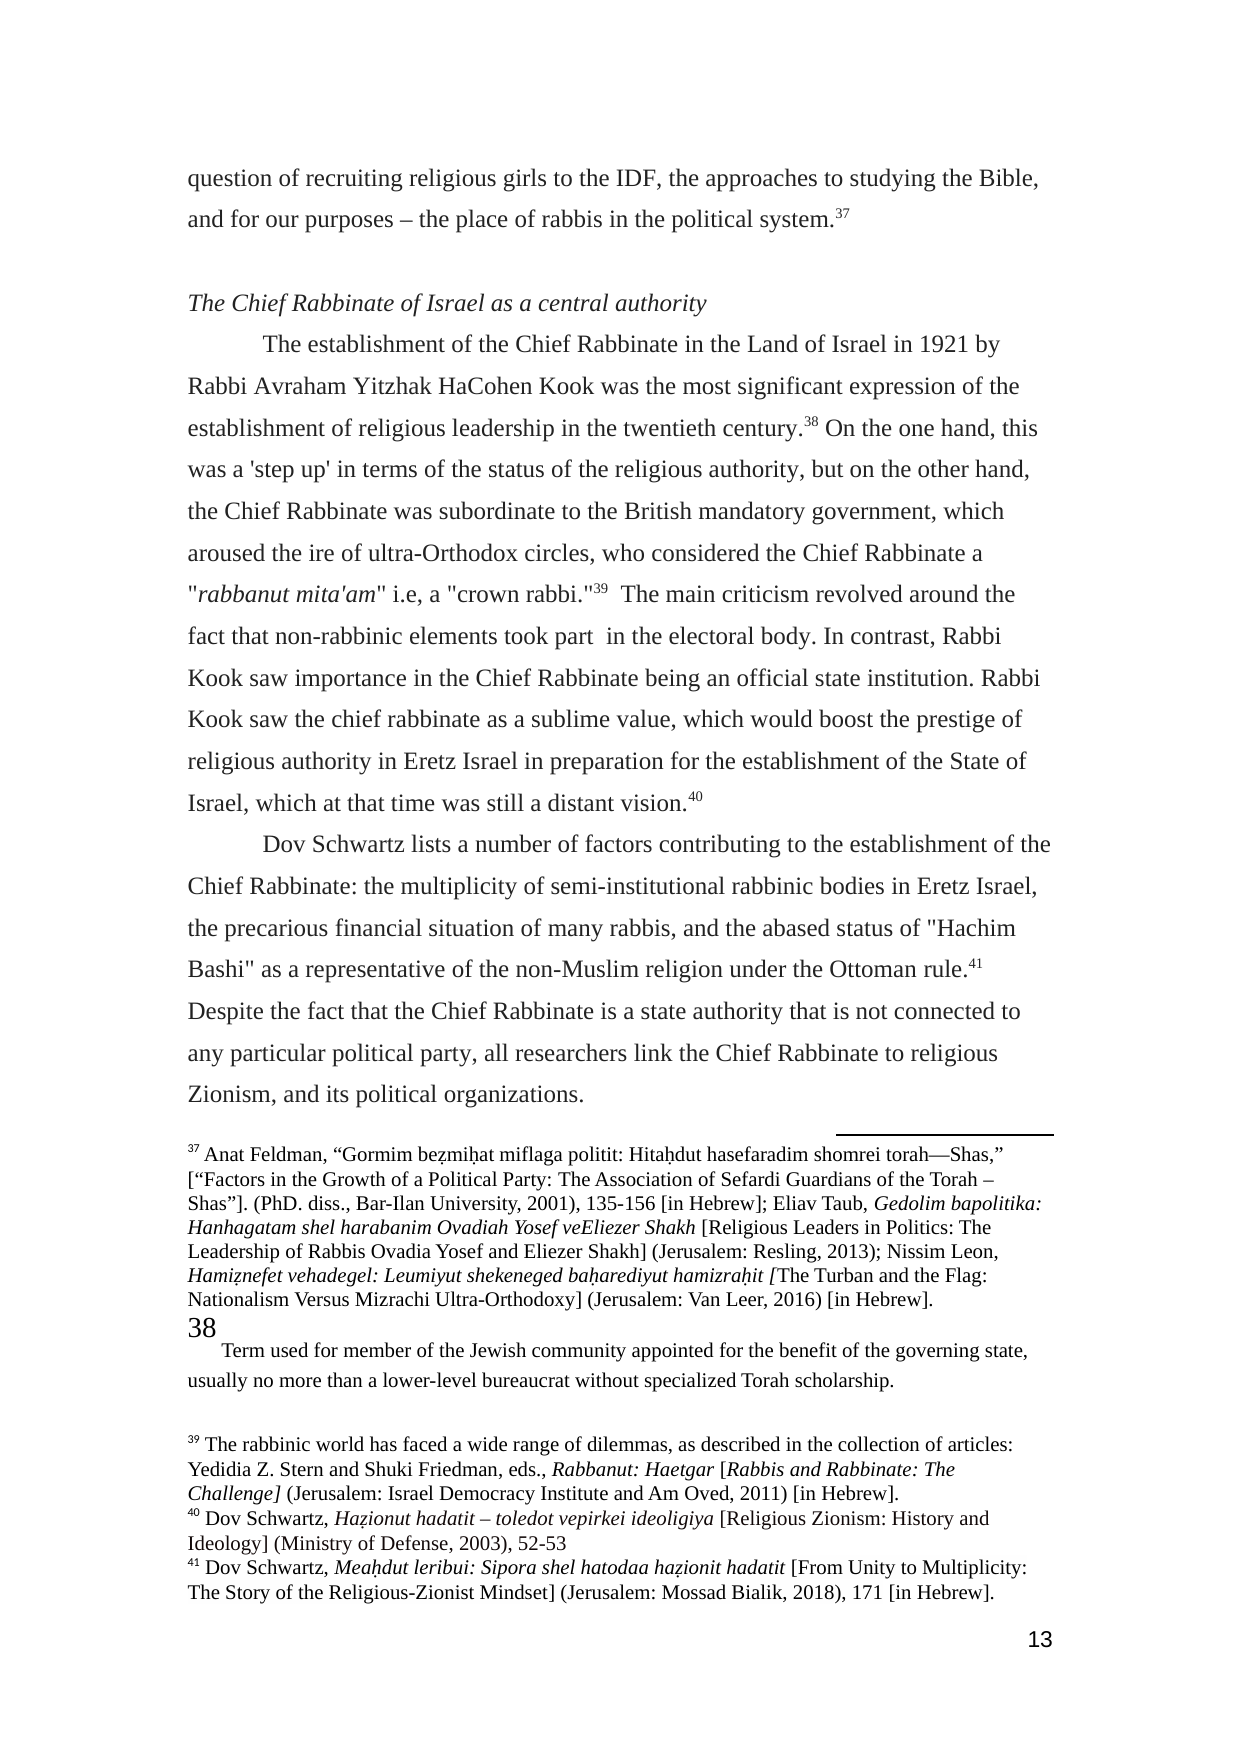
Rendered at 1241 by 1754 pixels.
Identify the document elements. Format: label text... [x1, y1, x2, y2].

text Dov Schwartz lists a number of factors contributing to the establishment of the Chief Rabbinate: the multiplicity of semi-institutional rabbinic bodies in Eretz Israel, the precarious financial situation of many rabbis, and the abased status of "Hachim Bashi" as a representative of the non-Muslim religion under the Ottoman rule. Despite the fact that the Chief Rabbinate is a state authority that is not connected to any particular political party, all researchers link the Chief Rabbinate to religious Zionism, and its political organizations. [187, 817, 1053, 1108]
text The subject of this book will require discussing the various streams of thought within religious Zionism. Recently, attention has been called to a number of significant controversies in religious Zionism between the Torani stream and the modern stream. Among the issues are the status of women in the modern era, the question of recruiting religious girls to the IDF, the approaches to studying the Bible, and for our purposes – the place of rabbis in the political system. [187, 150, 1053, 233]
text The Chief Rabbinate of Israel as a central authority [187, 275, 1053, 317]
text The establishment of the Chief Rabbinate in the Land of Israel in 1921 by Rabbi Avraham Yitzhak HaCohen Kook was the most significant expression of the establishment of religious leadership in the twentieth century. On the one hand, this was a 'step up' in terms of the status of the religious authority, but on the other hand, the Chief Rabbinate was subordinate to the British mandatory government, which aroused the ire of ultra-Orthodox circles, who considered the Chief Rabbinate a "rabbanut mita'am" i.e, a "crown rabbi." The main criticism revolved around the fact that non-rabbinic elements took part in the electoral body. In contrast, Rabbi Kook saw importance in the Chief Rabbinate being an official state institution. Rabbi Kook saw the chief rabbinate as a sublime value, which would boost the prestige of religious authority in Eretz Israel in preparation for the establishment of the State of Israel, which at that time was still a distant vision. [187, 317, 1053, 817]
